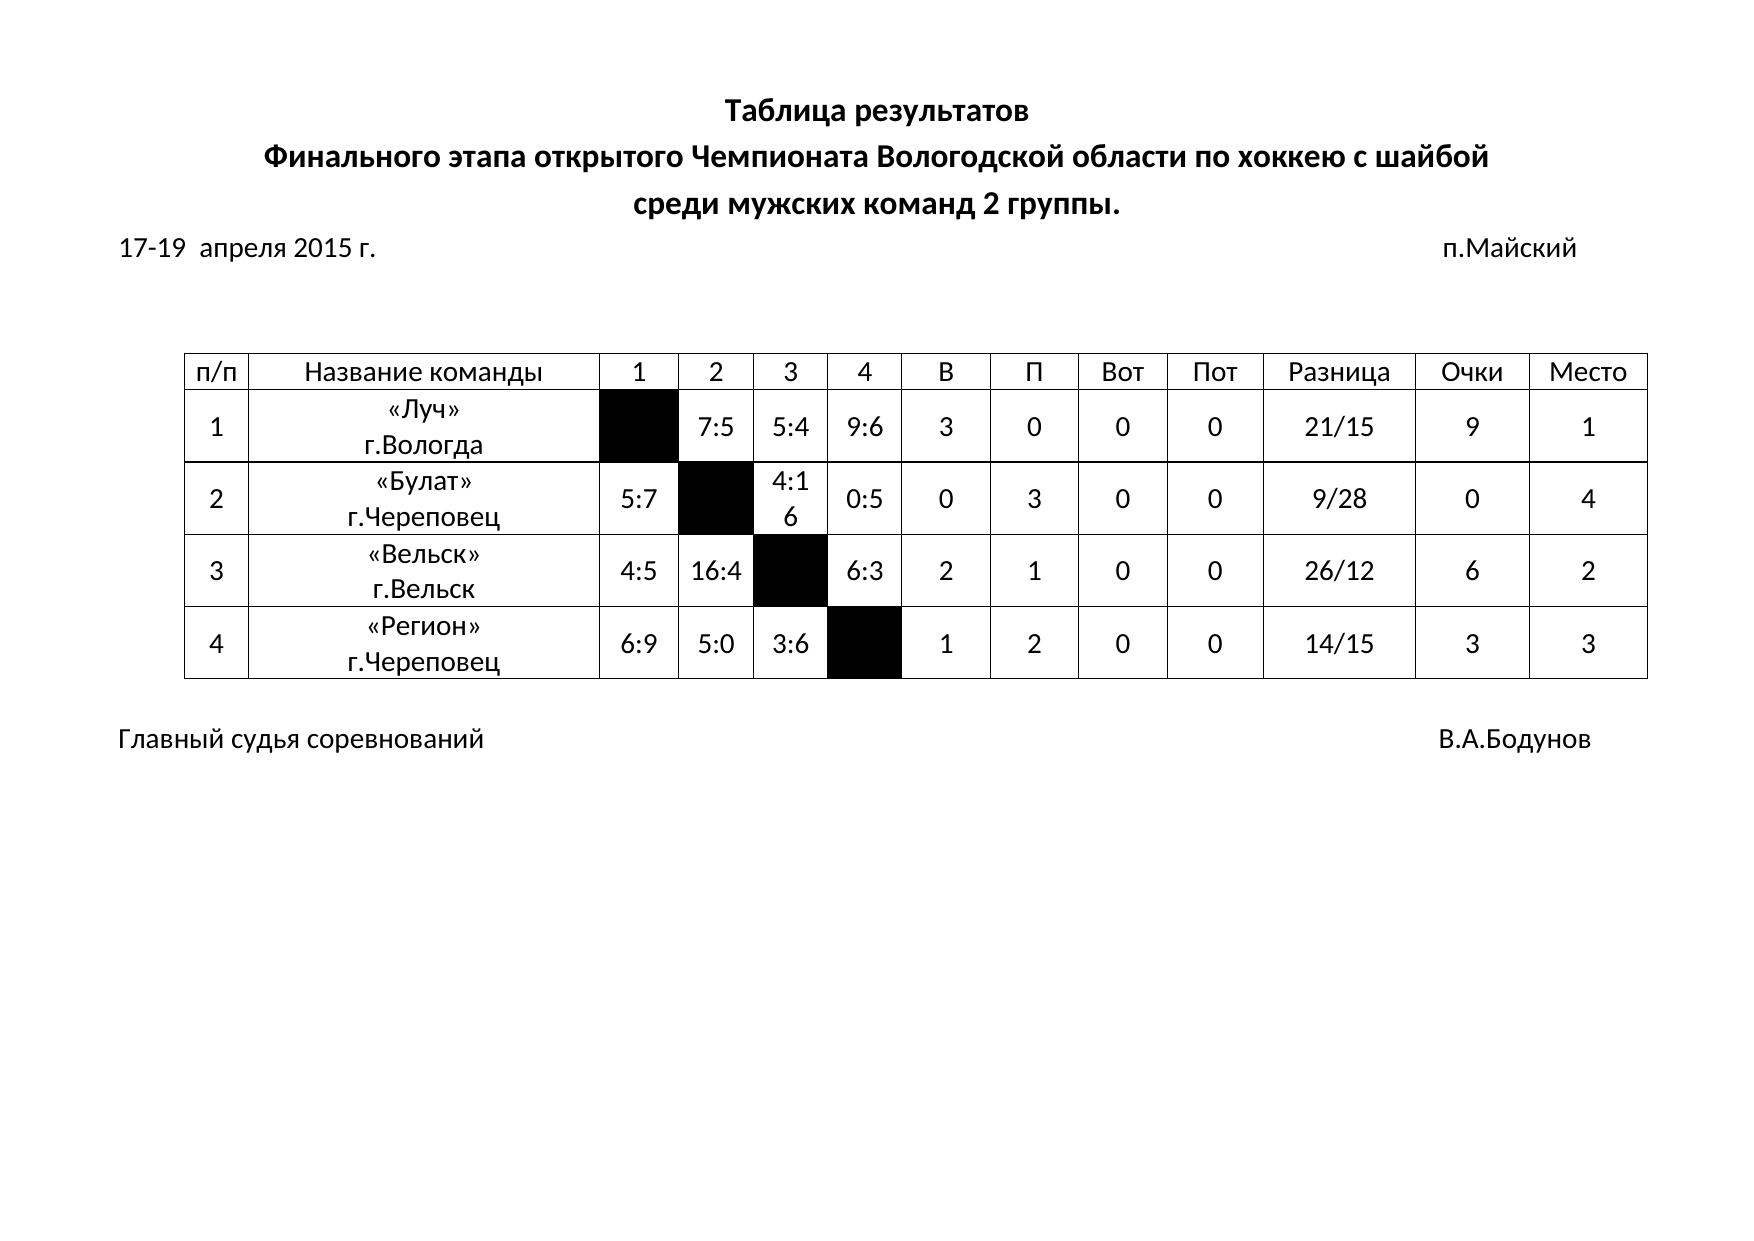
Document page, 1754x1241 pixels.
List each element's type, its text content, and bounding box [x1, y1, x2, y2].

table_cell 0 [1079, 390, 1167, 461]
table_cell 3 [1530, 607, 1647, 678]
table_cell [828, 607, 901, 678]
table_cell 2 [185, 463, 248, 534]
table_cell 6:9 [600, 607, 678, 678]
table_cell 1 [991, 535, 1078, 606]
table_cell 0 [1168, 607, 1263, 678]
table_header В [902, 354, 990, 389]
table_cell 3 [902, 390, 990, 461]
table_header 4 [828, 354, 901, 389]
table_cell 0 [1168, 390, 1263, 461]
table_cell 6:3 [828, 535, 901, 606]
table_cell 0 [991, 390, 1078, 461]
table_header 2 [679, 354, 753, 389]
table_cell 5:4 [754, 390, 827, 461]
text Финального этапа открытого Чемпионата Вологодской области по хоккею с шайбой [118, 135, 1636, 176]
table_cell 1 [902, 607, 990, 678]
table_cell 2 [1530, 535, 1647, 606]
table_header Вот [1079, 354, 1167, 389]
table_cell 3 [185, 535, 248, 606]
table_cell «Вельск» г.Вельск [249, 535, 599, 606]
table_cell 4 [185, 607, 248, 678]
table_header Очки [1416, 354, 1529, 389]
table_cell «Булат» г.Череповец [249, 463, 599, 534]
table_cell «Регион» г.Череповец [249, 607, 599, 678]
table_cell 1 [1530, 390, 1647, 461]
table_cell 1 [185, 390, 248, 461]
table_header Название команды [249, 354, 599, 389]
table_cell 0 [1416, 463, 1529, 534]
table_header Место [1530, 354, 1647, 389]
table_header Пот [1168, 354, 1263, 389]
table_cell 2 [902, 535, 990, 606]
table_cell 2 [991, 607, 1078, 678]
table_header п/п [185, 354, 248, 389]
table_header 1 [600, 354, 678, 389]
table_cell 0:5 [828, 463, 901, 534]
table_cell 4:5 [600, 535, 678, 606]
table_cell 0 [1079, 463, 1167, 534]
table_cell 4:16 [754, 463, 827, 534]
table_cell 16:4 [679, 535, 753, 606]
table_cell [754, 535, 827, 606]
table_cell 0 [902, 463, 990, 534]
text 17-19 апреля 2015 г. п.Майский [118, 229, 1636, 264]
text среди мужских команд 2 группы. [118, 182, 1636, 223]
table_cell 14/15 [1264, 607, 1415, 678]
table_cell 5:7 [600, 463, 678, 534]
table_cell 21/15 [1264, 390, 1415, 461]
table_cell 3 [1416, 607, 1529, 678]
table_cell 4 [1530, 463, 1647, 534]
table_cell 0 [1168, 463, 1263, 534]
table_cell 9/28 [1264, 463, 1415, 534]
table_cell 7:5 [679, 390, 753, 461]
table_cell 5:0 [679, 607, 753, 678]
table_cell «Луч» г.Вологда [249, 390, 599, 461]
table_cell 0 [1079, 535, 1167, 606]
table_cell 9 [1416, 390, 1529, 461]
table_cell 3 [991, 463, 1078, 534]
table_cell 0 [1168, 535, 1263, 606]
table_header Разница [1264, 354, 1415, 389]
text Главный судья соревнований В.А.Бодунов [118, 720, 1636, 756]
table_cell 9:6 [828, 390, 901, 461]
table_cell 6 [1416, 535, 1529, 606]
table_cell [600, 390, 678, 461]
table_header П [991, 354, 1078, 389]
table_header 3 [754, 354, 827, 389]
text Таблица результатов [118, 88, 1636, 129]
table_cell 26/12 [1264, 535, 1415, 606]
table_cell [679, 463, 753, 534]
table_cell 3:6 [754, 607, 827, 678]
table_cell 0 [1079, 607, 1167, 678]
